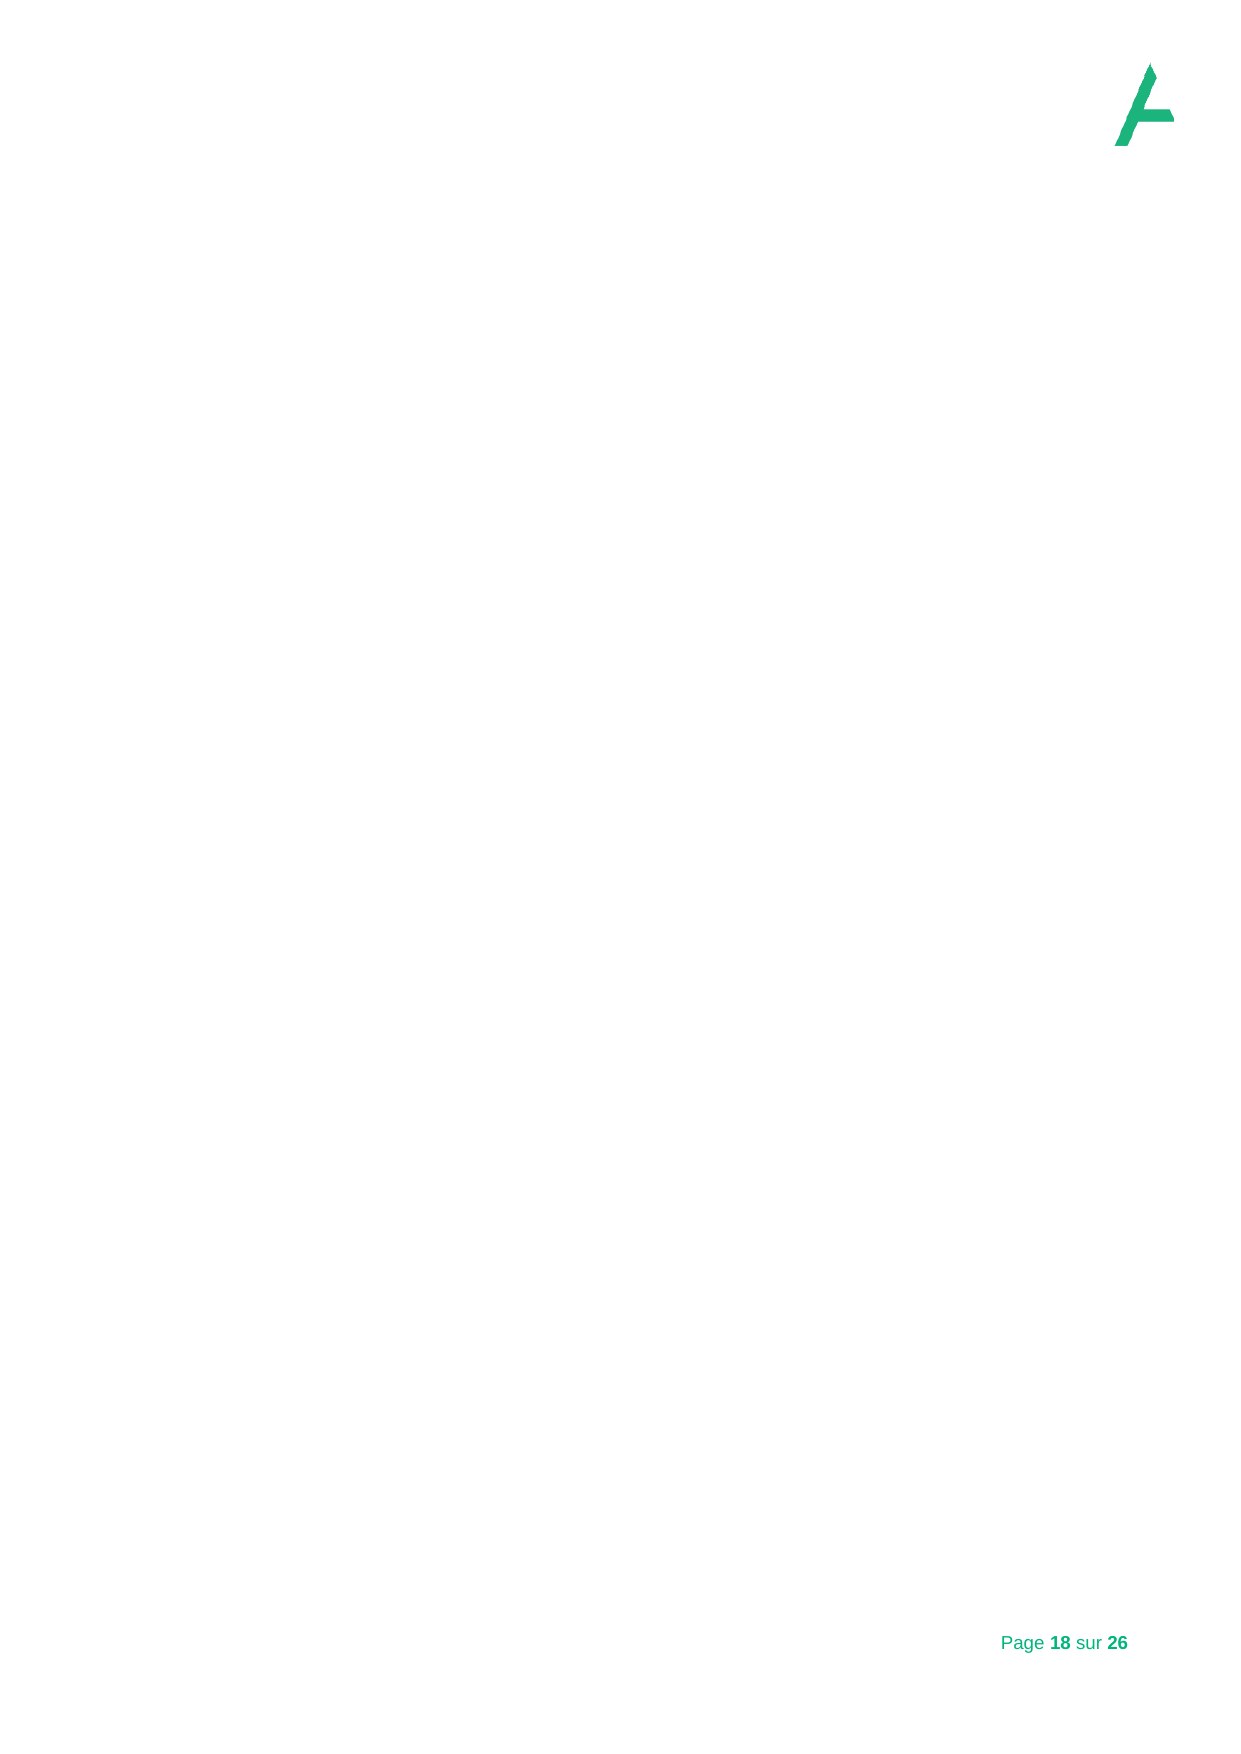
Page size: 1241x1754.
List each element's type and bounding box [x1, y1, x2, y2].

picture [1114, 62, 1175, 146]
